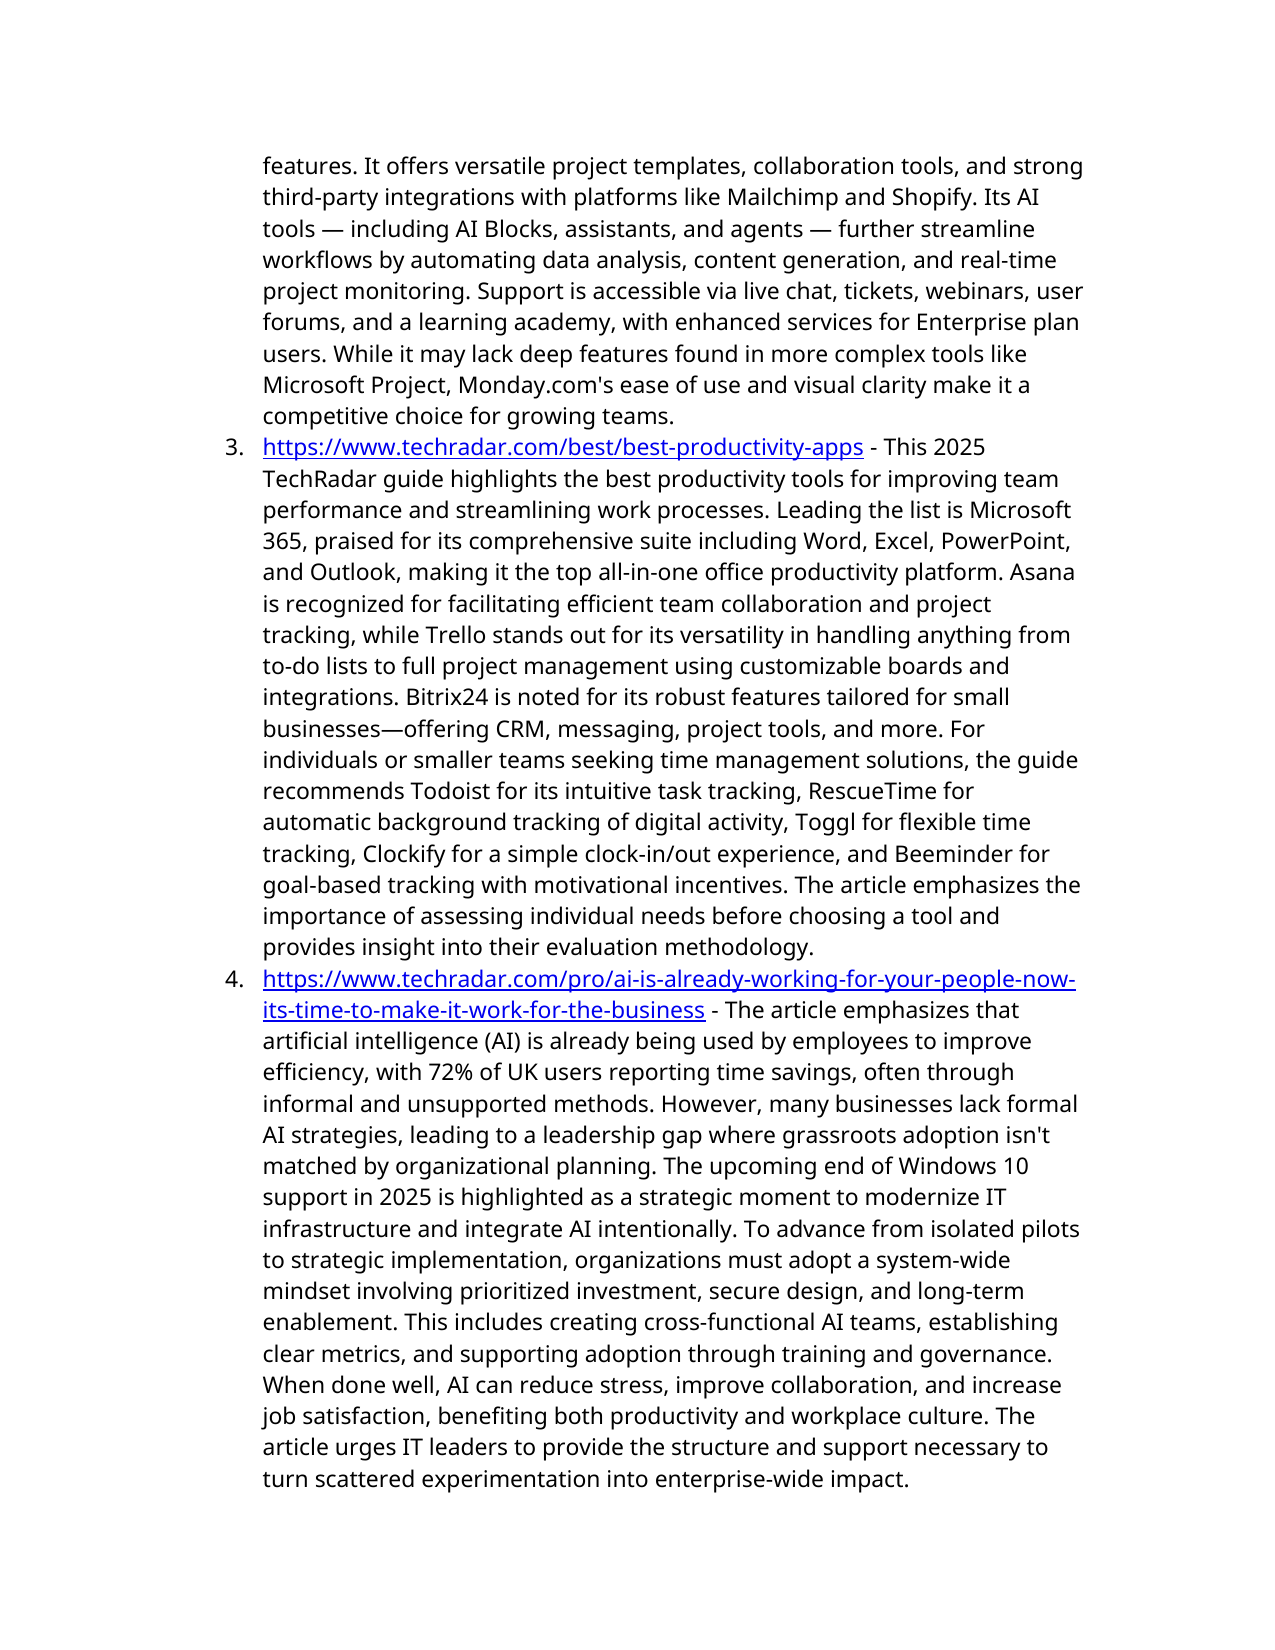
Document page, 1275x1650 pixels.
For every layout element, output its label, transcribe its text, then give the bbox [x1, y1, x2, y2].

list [225, 150, 1087, 431]
list https://www.techradar.com/pro/ai-is-already-working-for-your-people-now-its-time-to-make-it-work-for-the-business - The article emphasizes that artificial intelligence (AI) is already being used by employees to improve efficiency, with 72% of UK users reporting time savings, often through informal and unsupported methods. However, many businesses lack formal AI strategies, leading to a leadership gap where grassroots adoption isn't matched by organizational planning. The upcoming end of Windows 10 support in 2025 is highlighted as a strategic moment to modernize IT infrastructure and integrate AI intentionally. To advance from isolated pilots to strategic implementation, organizations must adopt a system-wide mindset involving prioritized investment, secure design, and long-term enablement. This includes creating cross-functional AI teams, establishing clear metrics, and supporting adoption through training and governance. When done well, AI can reduce stress, improve collaboration, and increase job satisfaction, benefiting both productivity and workplace culture. The article urges IT leaders to provide the structure and support necessary to turn scattered experimentation into enterprise-wide impact. [225, 962, 1087, 1494]
list https://www.techradar.com/best/best-productivity-apps - This 2025 TechRadar guide highlights the best productivity tools for improving team performance and streamlining work processes. Leading the list is Microsoft 365, praised for its comprehensive suite including Word, Excel, PowerPoint, and Outlook, making it the top all-in-one office productivity platform. Asana is recognized for facilitating efficient team collaboration and project tracking, while Trello stands out for its versatility in handling anything from to-do lists to full project management using customizable boards and integrations. Bitrix24 is noted for its robust features tailored for small businesses—offering CRM, messaging, project tools, and more. For individuals or smaller teams seeking time management solutions, the guide recommends Todoist for its intuitive task tracking, RescueTime for automatic background tracking of digital activity, Toggl for flexible time tracking, Clockify for a simple clock-in/out experience, and Beeminder for goal-based tracking with motivational incentives. The article emphasizes the importance of assessing individual needs before choosing a tool and provides insight into their evaluation methodology. [225, 431, 1087, 962]
